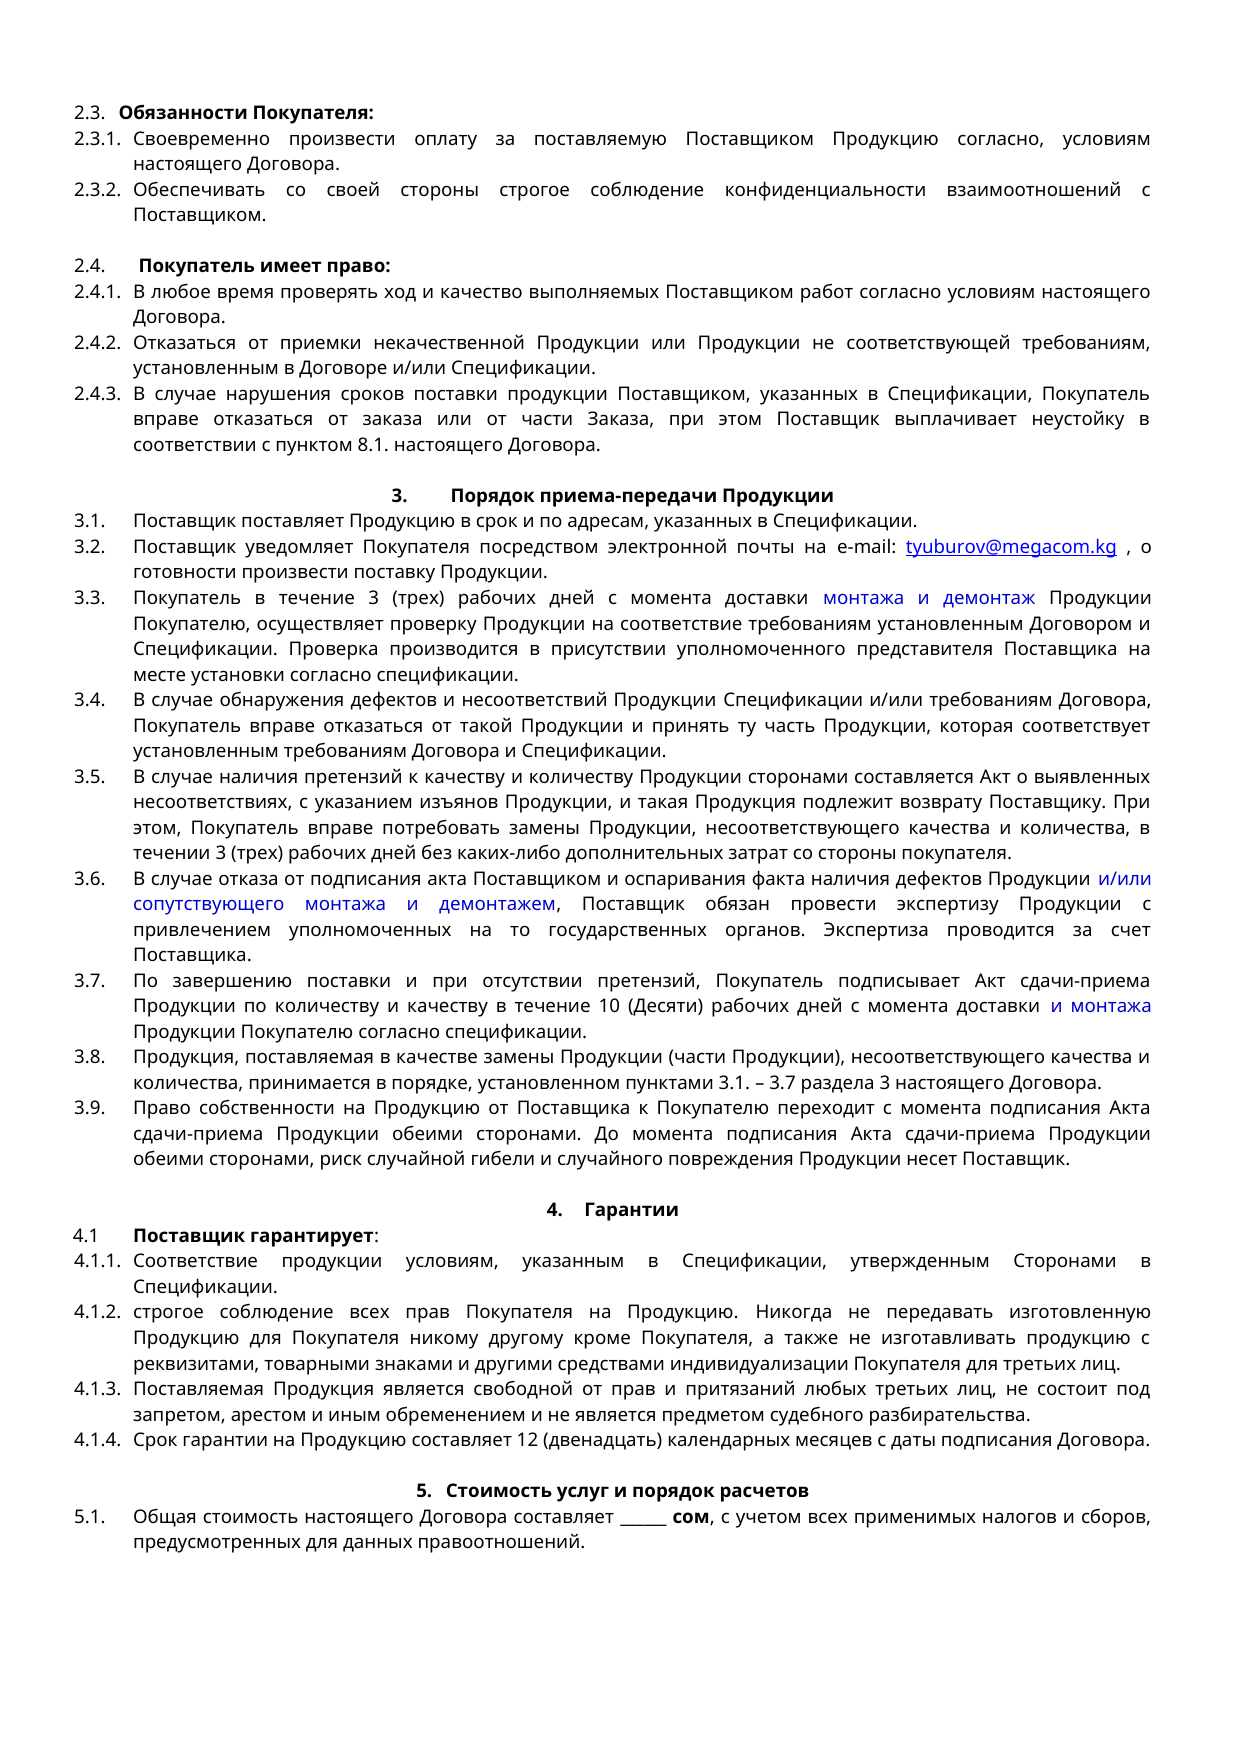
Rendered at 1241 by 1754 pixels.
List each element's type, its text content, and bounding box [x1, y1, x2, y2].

list В любое время проверять ход и качество выполняемых Поставщиком работ согласно условиям настоящего Договора. [74, 278, 1152, 329]
list Поставщик поставляет Продукцию в срок и по адресам, указанных в Спецификации. [74, 508, 1152, 533]
list Обязанности Покупателя: [74, 99, 1152, 125]
list Покупатель в течение 3 (трех) рабочих дней с момента доставки монтажа и демонтаж Продукции Покупателю, осуществляет проверку Продукции на соответствие требованиям установленным Договором и Спецификации. Проверка производится в присутствии уполномоченного представителя Поставщика на месте установки согласно спецификации. [74, 584, 1152, 686]
list Право собственности на Продукцию от Поставщика к Покупателю переходит с момента подписания Акта сдачи-приема Продукции обеими сторонами. До момента подписания Акта сдачи-приема Продукции обеими сторонами, риск случайной гибели и случайного повреждения Продукции несет Поставщик. [74, 1095, 1152, 1171]
list Поставщик гарантирует: [73, 1222, 1152, 1248]
list Гарантии [74, 1197, 1152, 1222]
list Стоимость услуг и порядок расчетов [74, 1477, 1152, 1503]
list Порядок приема-передачи Продукции [74, 482, 1152, 508]
list Поставщик уведомляет Покупателя посредством электронной почты на e-mail: tyuburov@megacom.kg , о готовности произвести поставку Продукции. [74, 533, 1152, 584]
list Соответствие продукции условиям, указанным в Спецификации, утвержденным Сторонами в Спецификации. [74, 1248, 1152, 1299]
list Своевременно произвести оплату за поставляемую Поставщиком Продукцию согласно, условиям настоящего Договора. [74, 125, 1152, 176]
list По завершению поставки и при отсутствии претензий, Покупатель подписывает Акт сдачи-приема Продукции по количеству и качеству в течение 10 (Десяти) рабочих дней с момента доставки и монтажа Продукции Покупателю согласно спецификации. [74, 967, 1152, 1044]
list В случае отказа от подписания акта Поставщиком и оспаривания факта наличия дефектов Продукции и/или сопутствующего монтажа и демонтажем, Поставщик обязан провести экспертизу Продукции с привлечением уполномоченных на то государственных органов. Экспертиза проводится за счет Поставщика. [74, 865, 1152, 967]
list Общая стоимость настоящего Договора составляет ______ сом, с учетом всех применимых налогов и сборов, предусмотренных для данных правоотношений. [74, 1503, 1152, 1554]
list Продукция, поставляемая в качестве замены Продукции (части Продукции), несоответствующего качества и количества, принимается в порядке, установленном пунктами 3.1. – 3.7 раздела 3 настоящего Договора. [74, 1044, 1152, 1095]
list В случае нарушения сроков поставки продукции Поставщиком, указанных в Спецификации, Покупатель вправе отказаться от заказа или от части Заказа, при этом Поставщик выплачивает неустойку в соответствии с пунктом 8.1. настоящего Договора. [74, 380, 1152, 457]
list строгое соблюдение всех прав Покупателя на Продукцию. Никогда не передавать изготовленную Продукцию для Покупателя никому другому кроме Покупателя, а также не изготавливать продукцию с реквизитами, товарными знаками и другими средствами индивидуализации Покупателя для третьих лиц. [74, 1299, 1152, 1375]
list Отказаться от приемки некачественной Продукции или Продукции не соответствующей требованиям, установленным в Договоре и/или Спецификации. [74, 329, 1152, 380]
list Срок гарантии на Продукцию составляет 12 (двенадцать) календарных месяцев с даты подписания Договора. [74, 1426, 1152, 1452]
list Поставляемая Продукция является свободной от прав и притязаний любых третьих лиц, не состоит под запретом, арестом и иным обременением и не является предметом судебного разбирательства. [74, 1375, 1152, 1426]
list В случае обнаружения дефектов и несоответствий Продукции Спецификации и/или требованиям Договора, Покупатель вправе отказаться от такой Продукции и принять ту часть Продукции, которая соответствует установленным требованиям Договора и Спецификации. [74, 686, 1152, 763]
list Покупатель имеет право: [74, 252, 1152, 278]
list В случае наличия претензий к качеству и количеству Продукции сторонами составляется Акт о выявленных несоответствиях, с указанием изъянов Продукции, и такая Продукция подлежит возврату Поставщику. При этом, Покупатель вправе потребовать замены Продукции, несоответствующего качества и количества, в течении 3 (трех) рабочих дней без каких-либо дополнительных затрат со стороны покупателя. [74, 763, 1152, 865]
list Обеспечивать со своей стороны строгое соблюдение конфиденциальности взаимоотношений с Поставщиком. [74, 176, 1152, 227]
